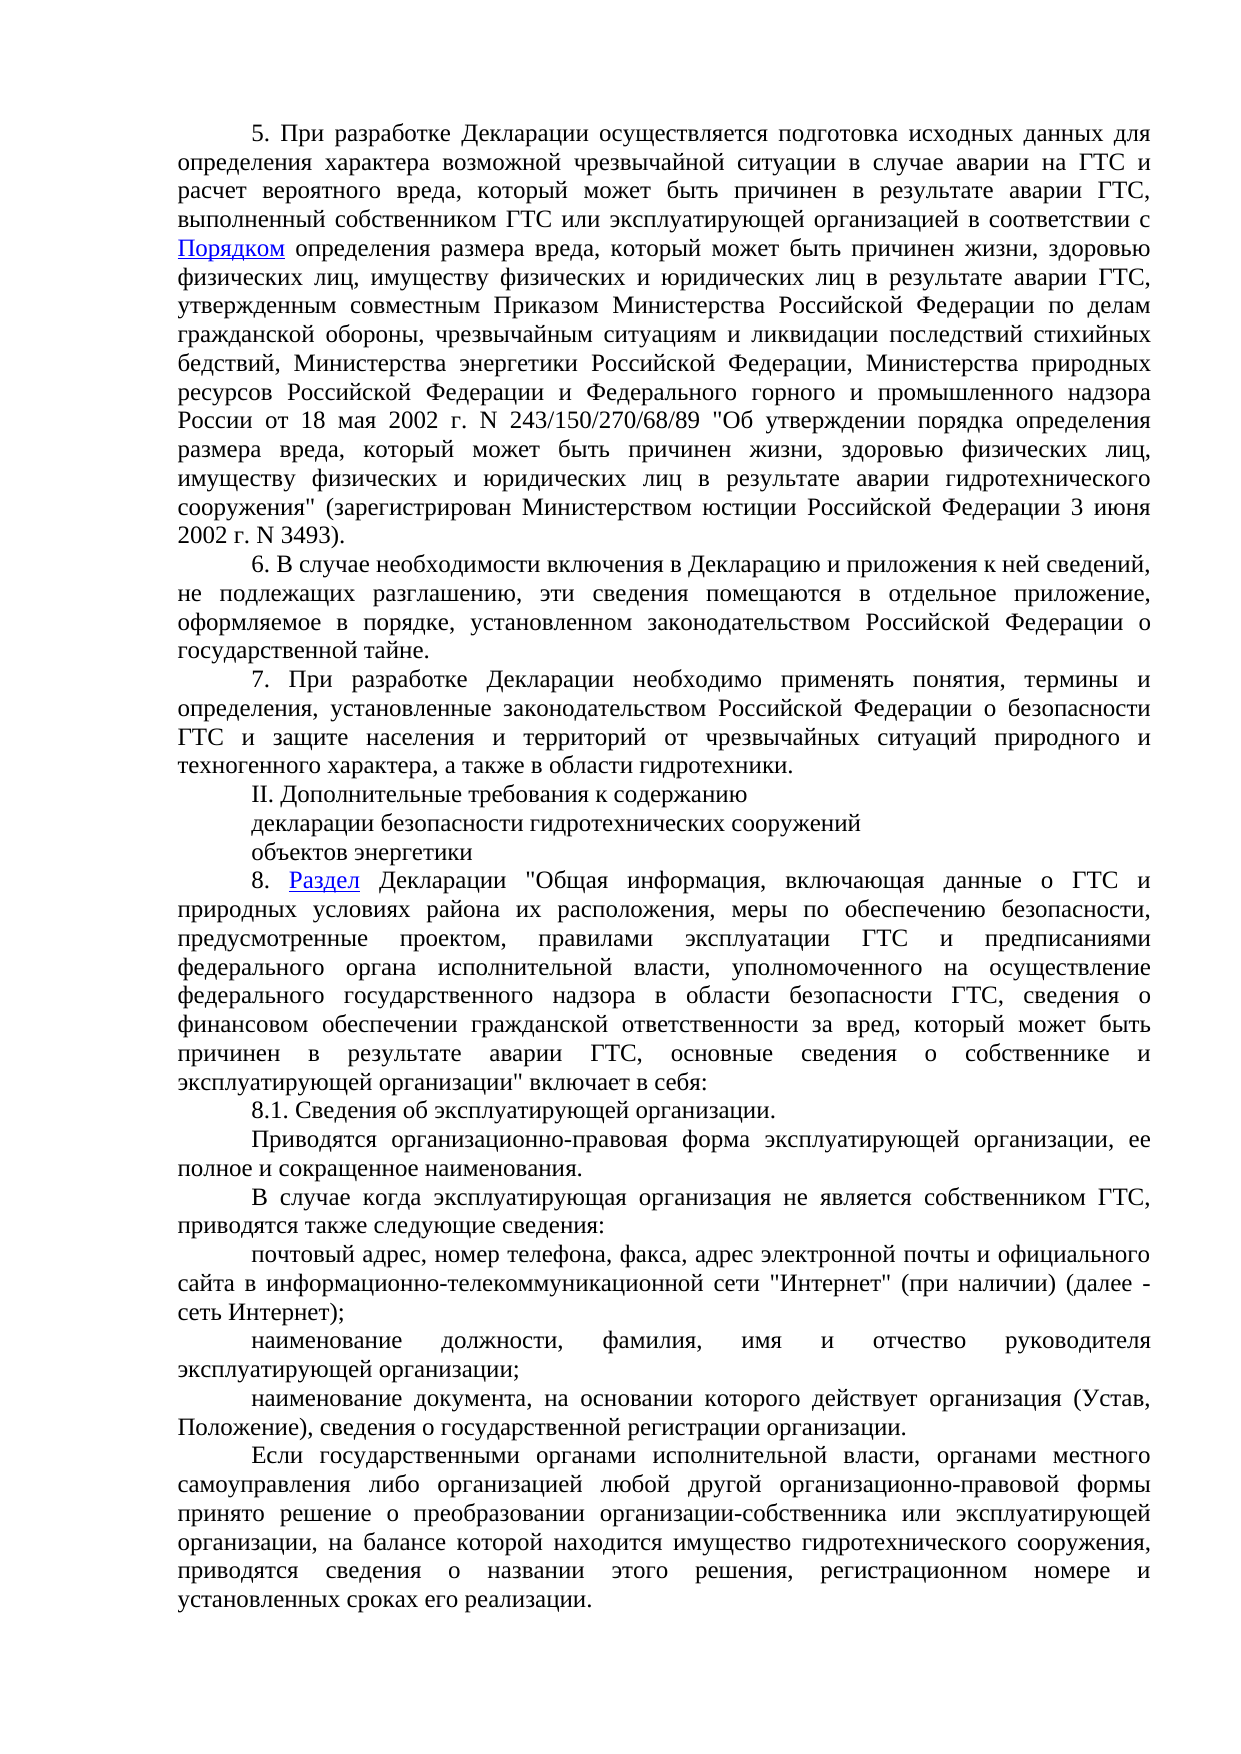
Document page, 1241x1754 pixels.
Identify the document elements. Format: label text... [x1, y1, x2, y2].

text почтовый адрес, номер телефона, факса, адрес электронной почты и официального сайта в информационно-телекоммуникационной сети "Интернет" (при наличии) (далее - сеть Интернет); [177, 1239, 1152, 1326]
text Приводятся организационно-правовая форма эксплуатирующей организации, ее полное и сокращенное наименования. [177, 1124, 1152, 1182]
text декларации безопасности гидротехнических сооружений [177, 808, 1152, 837]
text II. Дополнительные требования к содержанию [177, 779, 1152, 808]
text Если государственными органами исполнительной власти, органами местного самоуправления либо организацией любой другой организационно-правовой формы принято решение о преобразовании организации-собственника или эксплуатирующей организации, на балансе которой находится имущество гидротехнического сооружения, приводятся сведения о названии этого решения, регистрационном номере и установленных сроках его реализации. [177, 1441, 1152, 1613]
text 8.1. Сведения об эксплуатирующей организации. [177, 1096, 1152, 1124]
text 6. В случае необходимости включения в Декларацию и приложения к ней сведений, не подлежащих разглашению, эти сведения помещаются в отдельное приложение, оформляемое в порядке, установленном законодательством Российской Федерации о государственной тайне. [177, 549, 1152, 664]
text наименование должности, фамилия, имя и отчество руководителя эксплуатирующей организации; [177, 1326, 1152, 1383]
text 7. При разработке Декларации необходимо применять понятия, термины и определения, установленные законодательством Российской Федерации о безопасности ГТС и защите населения и территорий от чрезвычайных ситуаций природного и техногенного характера, а также в области гидротехники. [177, 664, 1152, 779]
text наименование документа, на основании которого действует организация (Устав, Положение), сведения о государственной регистрации организации. [177, 1383, 1152, 1441]
text В случае когда эксплуатирующая организация не является собственником ГТС, приводятся также следующие сведения: [177, 1182, 1152, 1239]
text 5. При разработке Декларации осуществляется подготовка исходных данных для определения характера возможной чрезвычайной ситуации в случае аварии на ГТС и расчет вероятного вреда, который может быть причинен в результате аварии ГТС, выполненный собственником ГТС или эксплуатирующей организацией в соответствии с Порядком определения размера вреда, который может быть причинен жизни, здоровью физических лиц, имуществу физических и юридических лиц в результате аварии ГТС, утвержденным совместным Приказом Министерства Российской Федерации по делам гражданской обороны, чрезвычайным ситуациям и ликвидации последствий стихийных бедствий, Министерства энергетики Российской Федерации, Министерства природных ресурсов Российской Федерации и Федерального горного и промышленного надзора России от 18 мая 2002 г. N 243/150/270/68/89 "Об утверждении порядка определения размера вреда, который может быть причинен жизни, здоровью физических лиц, имуществу физических и юридических лиц в результате аварии гидротехнического сооружения" (зарегистрирован Министерством юстиции Российской Федерации 3 июня 2002 г. N 3493). [177, 118, 1152, 549]
text 8. Раздел Декларации "Общая информация, включающая данные о ГТС и природных условиях района их расположения, меры по обеспечению безопасности, предусмотренные проектом, правилами эксплуатации ГТС и предписаниями федерального органа исполнительной власти, уполномоченного на осуществление федерального государственного надзора в области безопасности ГТС, сведения о финансовом обеспечении гражданской ответственности за вред, который может быть причинен в результате аварии ГТС, основные сведения о собственнике и эксплуатирующей организации" включает в себя: [177, 866, 1152, 1096]
text объектов энергетики [177, 837, 1152, 866]
